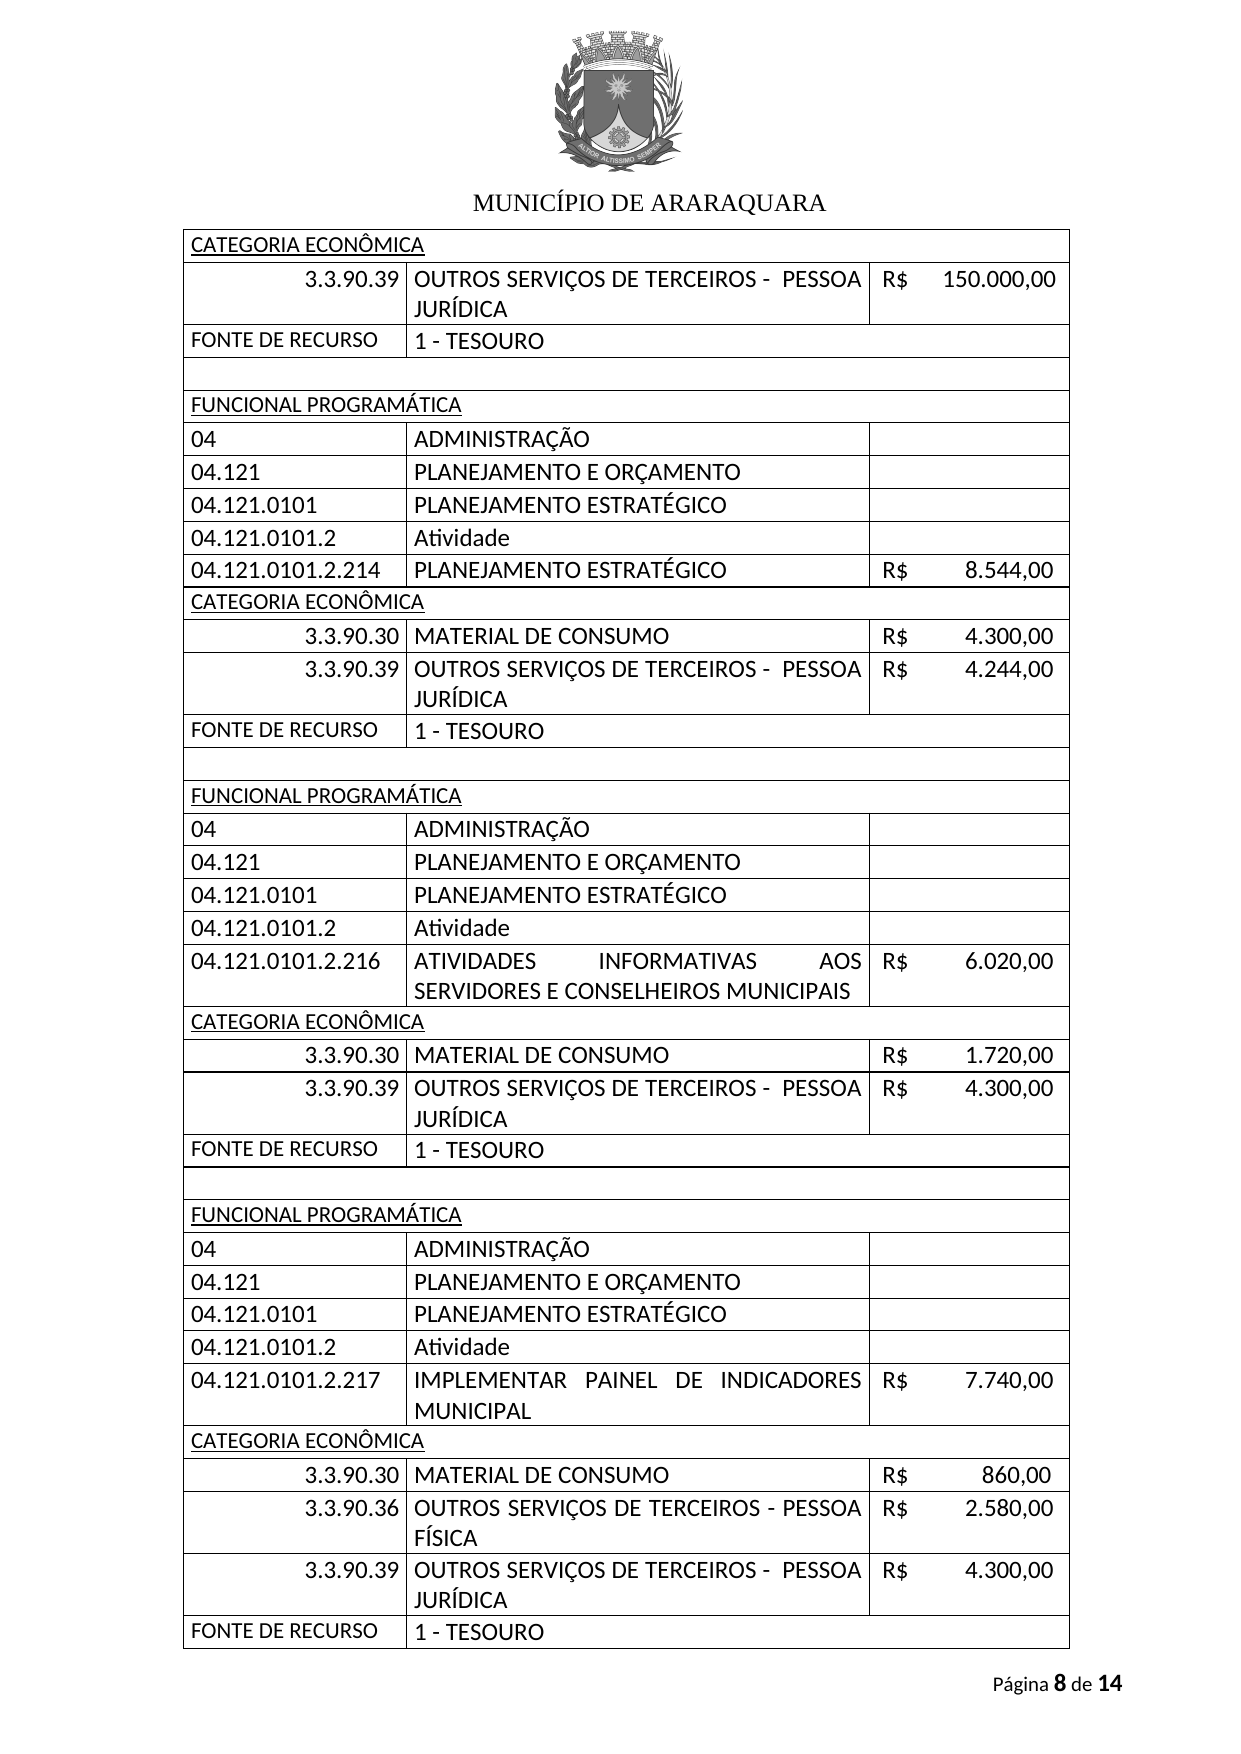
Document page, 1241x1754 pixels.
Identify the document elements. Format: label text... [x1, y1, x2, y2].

table_cell PLANEJAMENTO ESTRATÉGICO [407, 555, 869, 586]
table_cell PLANEJAMENTO ESTRATÉGICO [407, 879, 869, 911]
table_cell 3.3.90.30 [184, 620, 406, 652]
table_cell 04.121.0101 [184, 879, 406, 911]
table_cell 04.121 [184, 1266, 406, 1298]
table_cell R$ 6.020,00 [870, 945, 1069, 1006]
table_cell [184, 358, 1069, 389]
table_cell 04.121 [184, 846, 406, 878]
table_cell PLANEJAMENTO E ORÇAMENTO [407, 846, 869, 878]
table_cell FUNCIONAL PROGRAMÁTICA [184, 781, 1069, 812]
table_cell 04.121 [184, 456, 406, 488]
table_cell ADMINISTRAÇÃO [407, 423, 869, 455]
table_cell FONTE DE RECURSO [184, 1616, 406, 1648]
table_cell Atividade [407, 1331, 869, 1363]
table_cell [870, 1331, 1069, 1363]
table_cell OUTROS SERVIÇOS DE TERCEIROS - PESSOA JURÍDICA [407, 263, 869, 324]
table_cell [184, 1168, 1069, 1199]
table_cell 3.3.90.39 [184, 653, 406, 714]
table_cell ADMINISTRAÇÃO [407, 1233, 869, 1265]
table_cell R$ 150.000,00 [870, 263, 1069, 324]
table_cell 1 - TESOURO [407, 715, 1069, 747]
table_cell FUNCIONAL PROGRAMÁTICA [184, 1200, 1069, 1232]
table_cell R$ 4.244,00 [870, 653, 1069, 714]
table_cell [870, 814, 1069, 845]
table_cell OUTROS SERVIÇOS DE TERCEIROS - PESSOA FÍSICA [407, 1492, 869, 1553]
table_cell 04.121.0101.2 [184, 522, 406, 553]
table_cell PLANEJAMENTO ESTRATÉGICO [407, 1299, 869, 1330]
table_cell R$ 2.580,00 [870, 1492, 1069, 1553]
table_cell MATERIAL DE CONSUMO [407, 1040, 869, 1071]
table_cell R$ 4.300,00 [870, 1073, 1069, 1133]
table_cell FONTE DE RECURSO [184, 325, 406, 357]
table_cell [870, 522, 1069, 553]
table_cell PLANEJAMENTO E ORÇAMENTO [407, 456, 869, 488]
table_cell FUNCIONAL PROGRAMÁTICA [184, 391, 1069, 422]
table_cell 1 - TESOURO [407, 325, 1069, 357]
table_cell 3.3.90.39 [184, 1554, 406, 1615]
table_cell 04 [184, 423, 406, 455]
table_cell 1 - TESOURO [407, 1616, 1069, 1648]
table_cell [870, 879, 1069, 911]
table_cell 3.3.90.39 [184, 1073, 406, 1133]
table_cell OUTROS SERVIÇOS DE TERCEIROS - PESSOA JURÍDICA [407, 653, 869, 714]
table_cell CATEGORIA ECONÔMICA [184, 1426, 1069, 1458]
table_cell MATERIAL DE CONSUMO [407, 1459, 869, 1491]
table_cell 3.3.90.36 [184, 1492, 406, 1553]
table_cell ADMINISTRAÇÃO [407, 814, 869, 845]
table_cell OUTROS SERVIÇOS DE TERCEIROS - PESSOA JURÍDICA [407, 1554, 869, 1615]
table_cell 04.121.0101.2.217 [184, 1364, 406, 1425]
table_cell 04.121.0101.2.216 [184, 945, 406, 1006]
table_cell R$ 4.300,00 [870, 1554, 1069, 1615]
table_cell OUTROS SERVIÇOS DE TERCEIROS - PESSOA JURÍDICA [407, 1073, 869, 1133]
table_cell [870, 1233, 1069, 1265]
table_cell FONTE DE RECURSO [184, 715, 406, 747]
table_cell 3.3.90.30 [184, 1040, 406, 1071]
table_cell [870, 489, 1069, 521]
table_cell 04 [184, 1233, 406, 1265]
table_cell [870, 1266, 1069, 1298]
table_cell 1 - TESOURO [407, 1135, 1069, 1166]
table_cell R$ 7.740,00 [870, 1364, 1069, 1425]
table_cell IMPLEMENTAR PAINEL DE INDICADORES MUNICIPAL [407, 1364, 869, 1425]
table_cell R$ 860,00 [870, 1459, 1069, 1491]
table_cell 04.121.0101 [184, 489, 406, 521]
table_cell CATEGORIA ECONÔMICA [184, 1007, 1069, 1039]
table_cell ATIVIDADES INFORMATIVAS AOS SERVIDORES E CONSELHEIROS MUNICIPAIS [407, 945, 869, 1006]
table_cell Atividade [407, 912, 869, 944]
table_cell MATERIAL DE CONSUMO [407, 620, 869, 652]
table_cell PLANEJAMENTO ESTRATÉGICO [407, 489, 869, 521]
table_cell 04.121.0101 [184, 1299, 406, 1330]
table_cell [870, 1299, 1069, 1330]
table_cell R$ 1.720,00 [870, 1040, 1069, 1071]
table_cell R$ 8.544,00 [870, 555, 1069, 586]
table_cell 3.3.90.39 [184, 263, 406, 324]
table_cell [870, 912, 1069, 944]
table_cell 04.121.0101.2 [184, 1331, 406, 1363]
table_cell 04 [184, 814, 406, 845]
table_cell Atividade [407, 522, 869, 553]
table_cell [870, 456, 1069, 488]
table_cell CATEGORIA ECONÔMICA [184, 230, 1069, 262]
table_cell [870, 846, 1069, 878]
table_cell [870, 423, 1069, 455]
table_cell CATEGORIA ECONÔMICA [184, 588, 1069, 619]
table_cell [184, 748, 1069, 780]
table_cell FONTE DE RECURSO [184, 1135, 406, 1166]
table_cell 04.121.0101.2 [184, 912, 406, 944]
table_cell 3.3.90.30 [184, 1459, 406, 1491]
table_cell PLANEJAMENTO E ORÇAMENTO [407, 1266, 869, 1298]
table_cell R$ 4.300,00 [870, 620, 1069, 652]
table_cell 04.121.0101.2.214 [184, 555, 406, 586]
